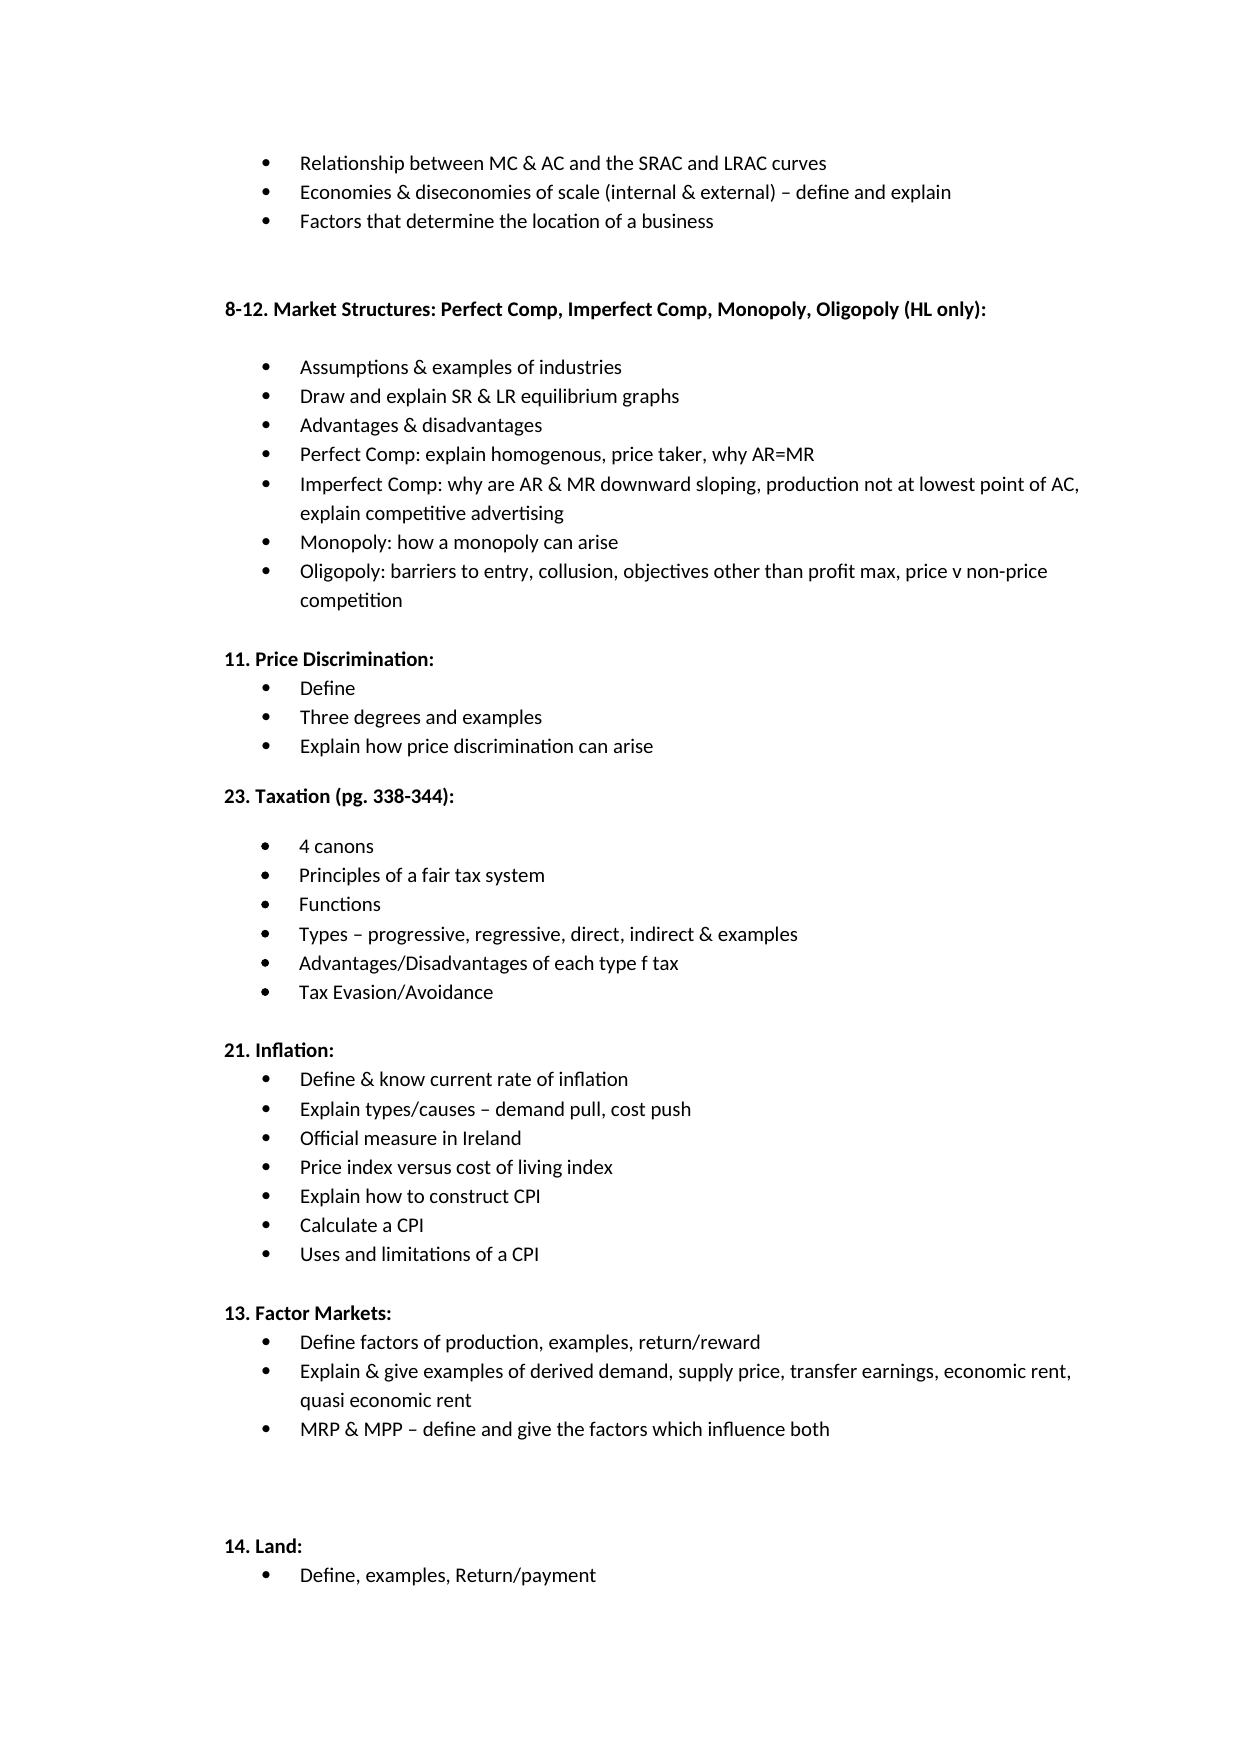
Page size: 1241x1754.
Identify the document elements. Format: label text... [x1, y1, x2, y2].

list Relationship between MC & AC and the SRAC and LRAC curves [262, 150, 1090, 175]
list Define, examples, Return/payment [262, 1562, 1090, 1588]
list Factors that determine the location of a business [262, 208, 1090, 234]
list Price index versus cost of living index [262, 1154, 1090, 1179]
list 4 canons [261, 833, 1090, 859]
list Perfect Comp: explain homogenous, price taker, why AR=MR [262, 442, 1090, 467]
list Advantages & disadvantages [262, 412, 1090, 438]
list Monopoly: how a monopoly can arise [262, 529, 1090, 554]
list Define & know current rate of inflation [262, 1067, 1090, 1092]
list 21. Inflation: [224, 1037, 1090, 1063]
list Advantages/Disadvantages of each type f tax [261, 950, 1090, 975]
list 8-12. Market Structures: Perfect Comp, Imperfect Comp, Monopoly, Oligopoly (HL only): [225, 296, 1090, 321]
list Define factors of production, examples, return/reward [262, 1329, 1090, 1354]
list MRP & MPP – define and give the factors which influence both [262, 1417, 1090, 1442]
list Economies & diseconomies of scale (internal & external) – define and explain [262, 179, 1090, 204]
list Principles of a fair tax system [261, 862, 1090, 888]
list Uses and limitations of a CPI [262, 1242, 1090, 1267]
list 14. Land: [224, 1533, 1090, 1559]
list Tax Evasion/Avoidance [261, 979, 1090, 1004]
list Types – progressive, regressive, direct, indirect & examples [261, 921, 1090, 946]
list Explain types/causes – demand pull, cost push [262, 1096, 1090, 1121]
list Imperfect Comp: why are AR & MR downward sloping, production not at lowest point of AC, explain competitive advertising [262, 471, 1090, 525]
list Explain how price discrimination can arise [262, 733, 1090, 759]
text 23. Taxation (pg. 338-344): [224, 783, 1090, 809]
list Explain how to construct CPI [262, 1183, 1090, 1209]
list 11. Price Discrimination: [224, 646, 1090, 671]
list Explain & give examples of derived demand, supply price, transfer earnings, economic rent, quasi economic rent [262, 1358, 1090, 1413]
list Three degrees and examples [262, 704, 1090, 729]
list Functions [261, 892, 1090, 917]
list Draw and explain SR & LR equilibrium graphs [262, 383, 1090, 409]
list 13. Factor Markets: [224, 1300, 1090, 1325]
list Official measure in Ireland [262, 1125, 1090, 1150]
list Assumptions & examples of industries [262, 354, 1090, 379]
list Oligopoly: barriers to entry, collusion, objectives other than profit max, price v non-price competition [262, 558, 1090, 613]
list Calculate a CPI [262, 1212, 1090, 1238]
list Define [262, 675, 1090, 700]
